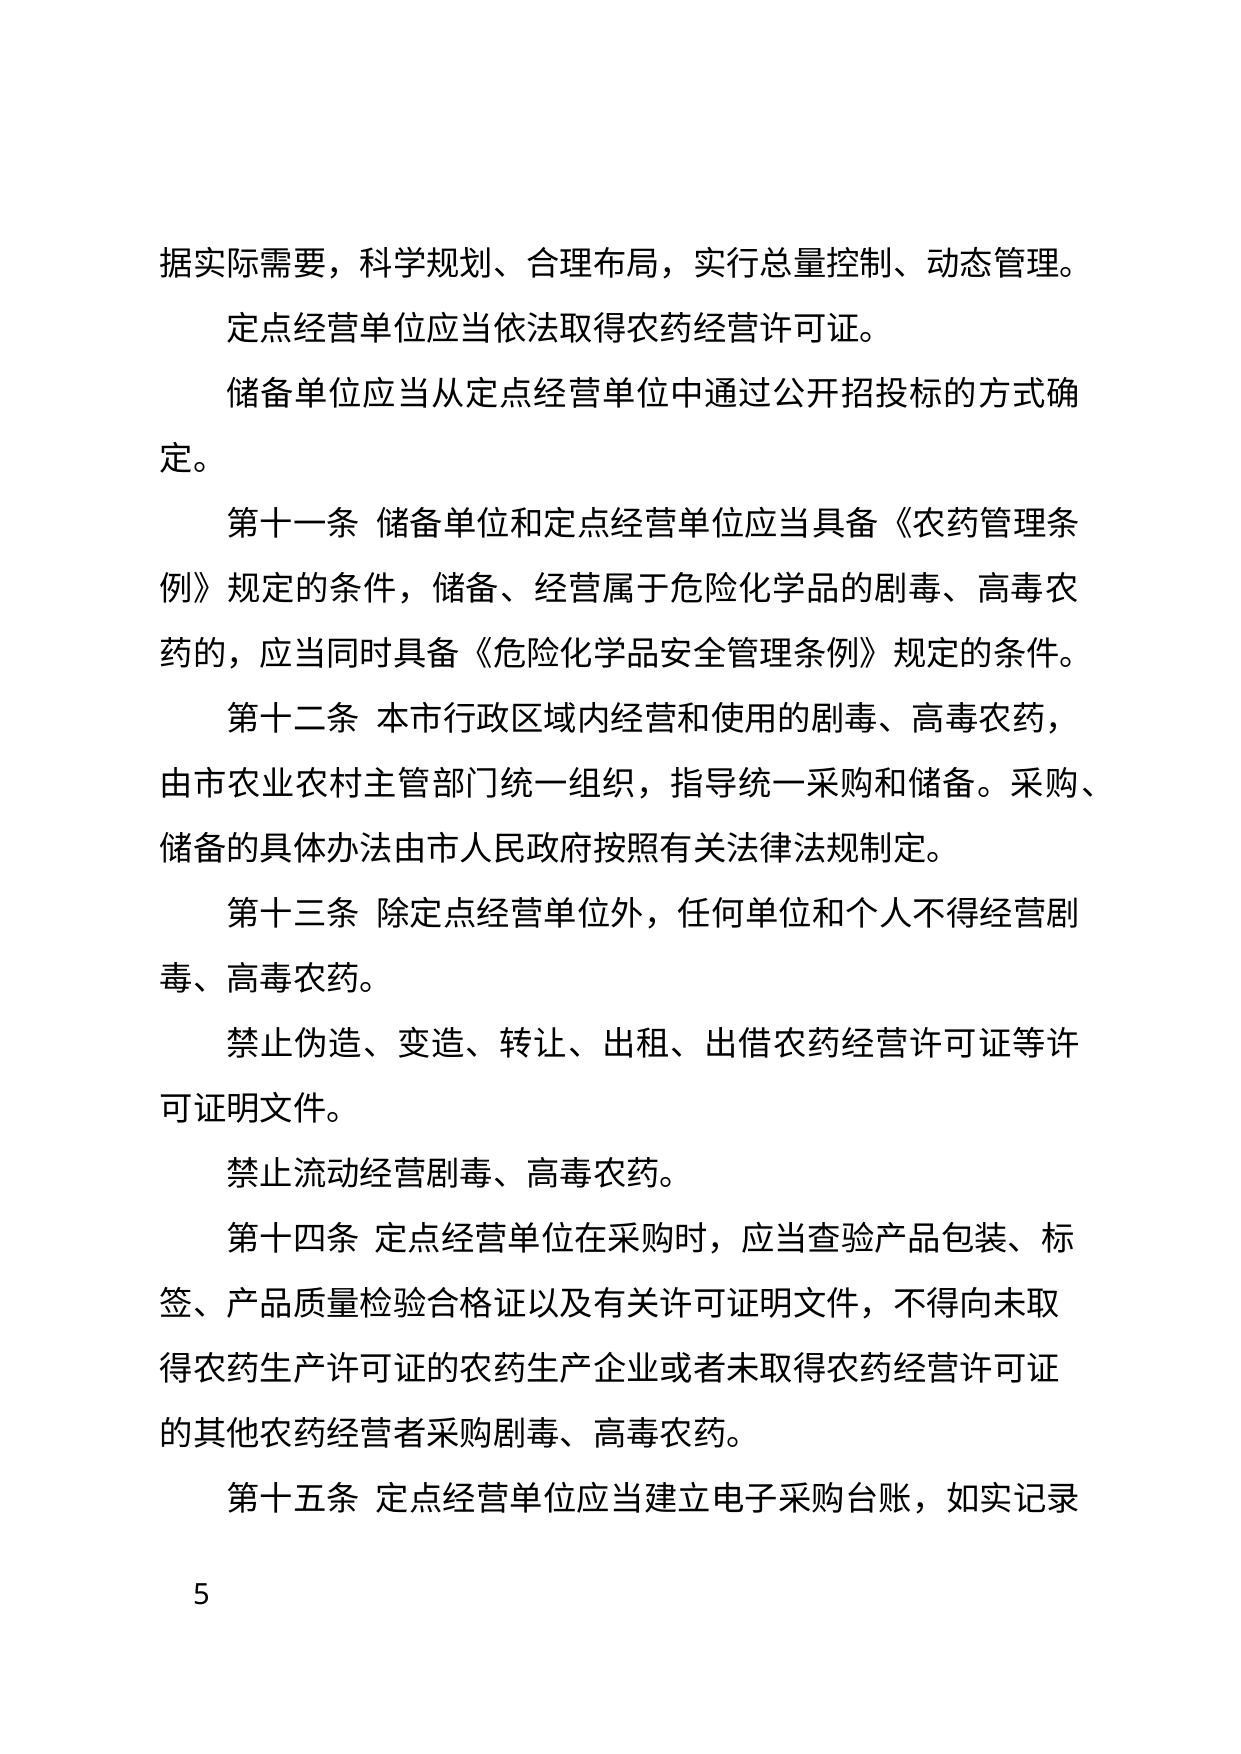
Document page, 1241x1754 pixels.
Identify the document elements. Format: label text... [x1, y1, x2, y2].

text 第十三条 除定点经营单位外，任何单位和个人不得经营剧毒、高毒农药。 [159, 878, 1081, 1008]
text 第十二条 本市行政区域内经营和使用的剧毒、高毒农药，由市农业农村主管部门统一组织，指导统一采购和储备。采购、储备的具体办法由市人民政府按照有关法律法规制定。 [159, 683, 1081, 878]
text 第十一条 储备单位和定点经营单位应当具备《农药管理条例》规定的条件，储备、经营属于危险化学品的剧毒、高毒农药的，应当同时具备《危险化学品安全管理条例》规定的条件。 [159, 488, 1081, 683]
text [159, 1463, 1081, 1528]
text 第十四条 定点经营单位在采购时，应当查验产品包装、标签、产品质量检验合格证以及有关许可证明文件，不得向未取得农药生产许可证的农药生产企业或者未取得农药经营许可证的其他农药经营者采购剧毒、高毒农药。 [159, 1203, 1081, 1463]
text 禁止伪造、变造、转让、出租、出借农药经营许可证等许可证明文件。 [159, 1008, 1081, 1138]
text 禁止流动经营剧毒、高毒农药。 [159, 1138, 1081, 1203]
text 储备单位应当从定点经营单位中通过公开招投标的方式确定。 [159, 358, 1081, 488]
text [159, 228, 1081, 293]
text 定点经营单位应当依法取得农药经营许可证。 [159, 293, 1081, 358]
